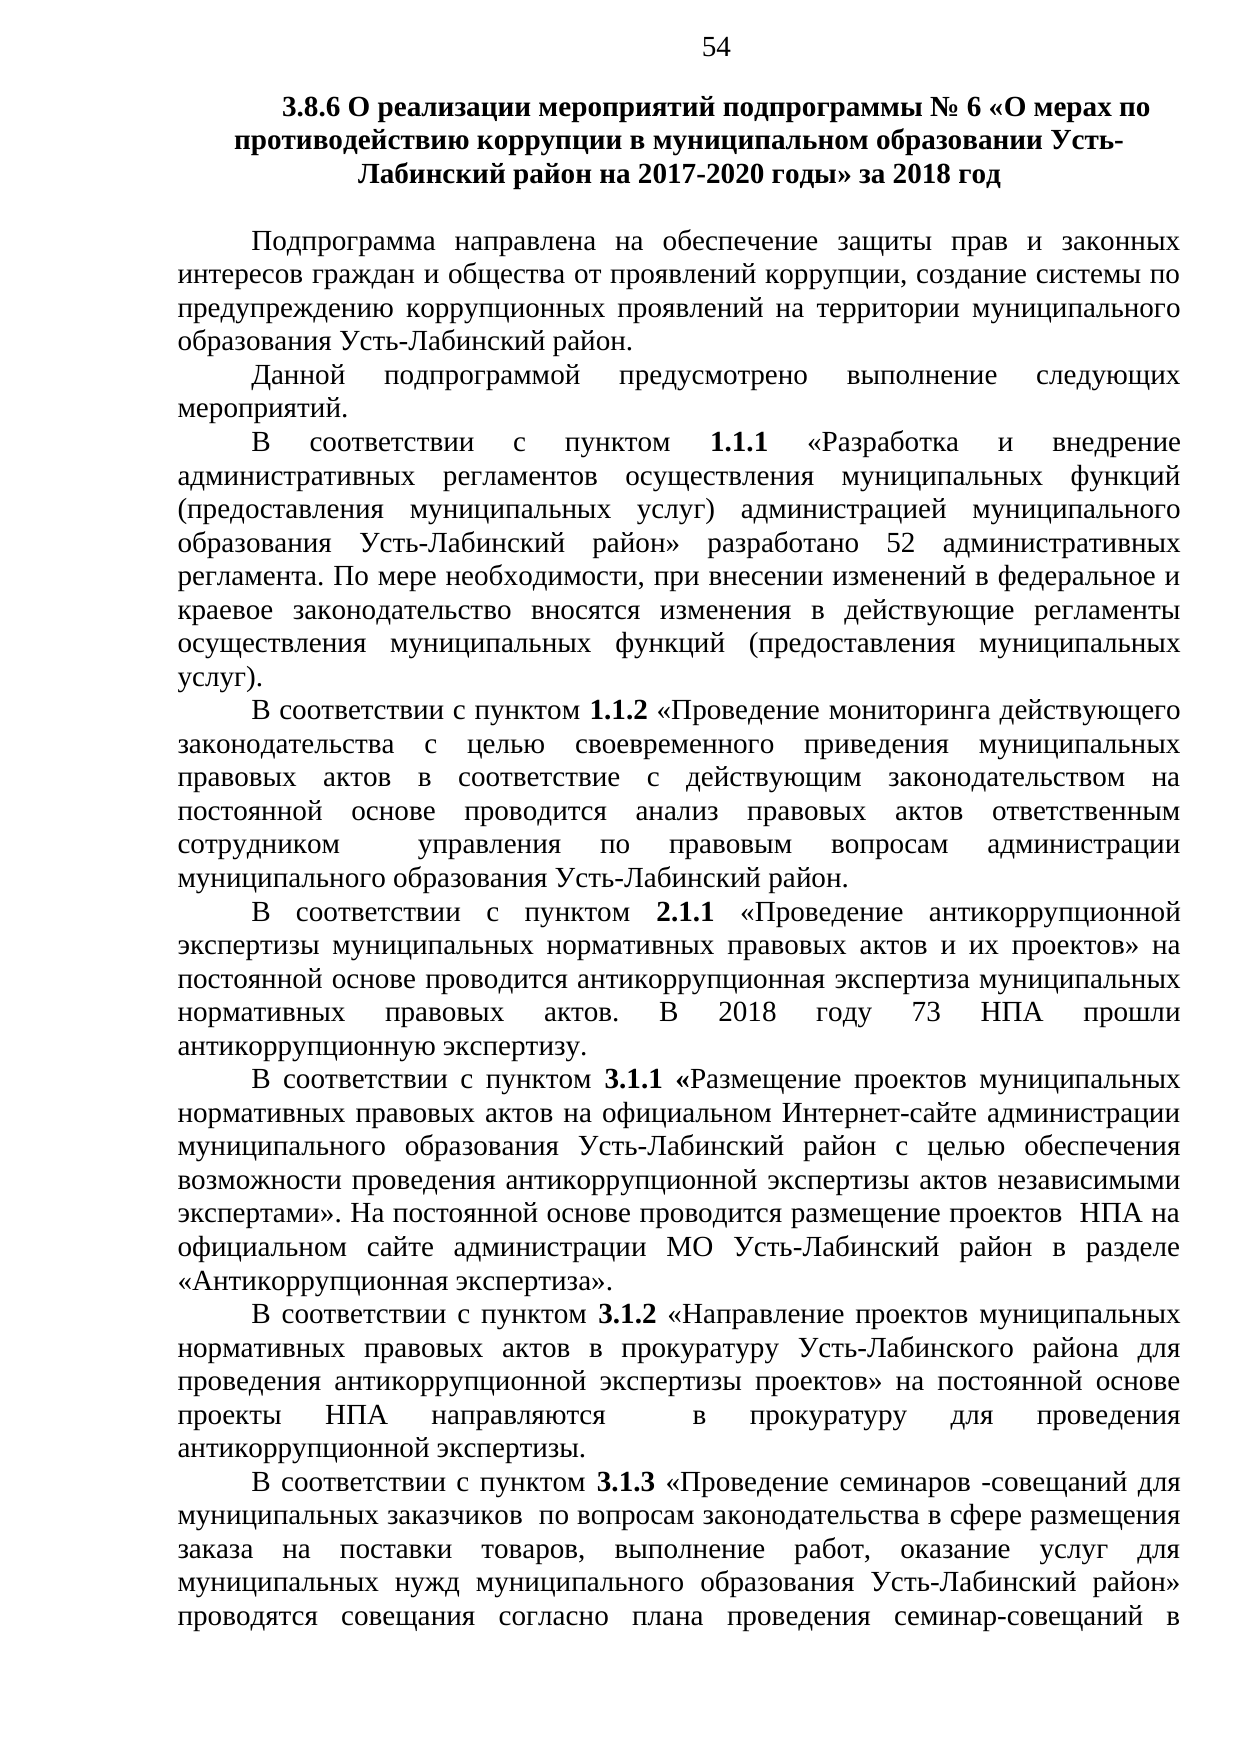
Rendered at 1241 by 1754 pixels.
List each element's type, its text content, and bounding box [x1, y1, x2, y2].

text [177, 1464, 1181, 1632]
text В соответствии с пунктом 3.1.1 «Размещение проектов муниципальных нормативных правовых актов на официальном Интернет-сайте администрации муниципального образования Усть-Лабинский район с целью обеспечения возможности проведения антикоррупционной экспертизы актов независимыми экспертами». На постоянной основе проводится размещение проектов НПА на официальном сайте администрации МО Усть-Лабинский район в разделе «Антикоррупционная экспертиза». [177, 1061, 1181, 1296]
text В соответствии с пунктом 2.1.1 «Проведение антикоррупционной экспертизы муниципальных нормативных правовых актов и их проектов» на постоянной основе проводится антикоррупционная экспертиза муниципальных нормативных правовых актов. В 2018 году 73 НПА прошли антикоррупционную экспертизу. [177, 894, 1181, 1061]
text Подпрограмма направлена на обеспечение защиты прав и законных интересов граждан и общества от проявлений коррупции, создание системы по предупреждению коррупционных проявлений на территории муниципального образования Усть-Лабинский район. [177, 223, 1181, 357]
text В соответствии с пунктом 3.1.2 «Направление проектов муниципальных нормативных правовых актов в прокуратуру Усть-Лабинского района для проведения антикоррупционной экспертизы проектов» на постоянной основе проекты НПА направляются в прокуратуру для проведения антикоррупционной экспертизы. [177, 1296, 1181, 1464]
text 3.8.6 О реализации мероприятий подпрограммы № 6 «О мерах по противодействию коррупции в муниципальном образовании Усть-Лабинский район на 2017-2020 годы» за 2018 год [177, 89, 1181, 189]
text В соответствии с пунктом 1.1.1 «Разработка и внедрение административных регламентов осуществления муниципальных функций (предоставления муниципальных услуг) администрацией муниципального образования Усть-Лабинский район» разработано 52 административных регламента. По мере необходимости, при внесении изменений в федеральное и краевое законодательство вносятся изменения в действующие регламенты осуществления муниципальных функций (предоставления муниципальных услуг). [177, 424, 1181, 692]
text Данной подпрограммой предусмотрено выполнение следующих мероприятий. [177, 357, 1181, 424]
text В соответствии с пунктом 1.1.2 «Проведение мониторинга действующего законодательства с целью своевременного приведения муниципальных правовых актов в соответствие с действующим законодательством на постоянной основе проводится анализ правовых актов ответственным сотрудником управления по правовым вопросам администрации муниципального образования Усть-Лабинский район. [177, 692, 1181, 894]
